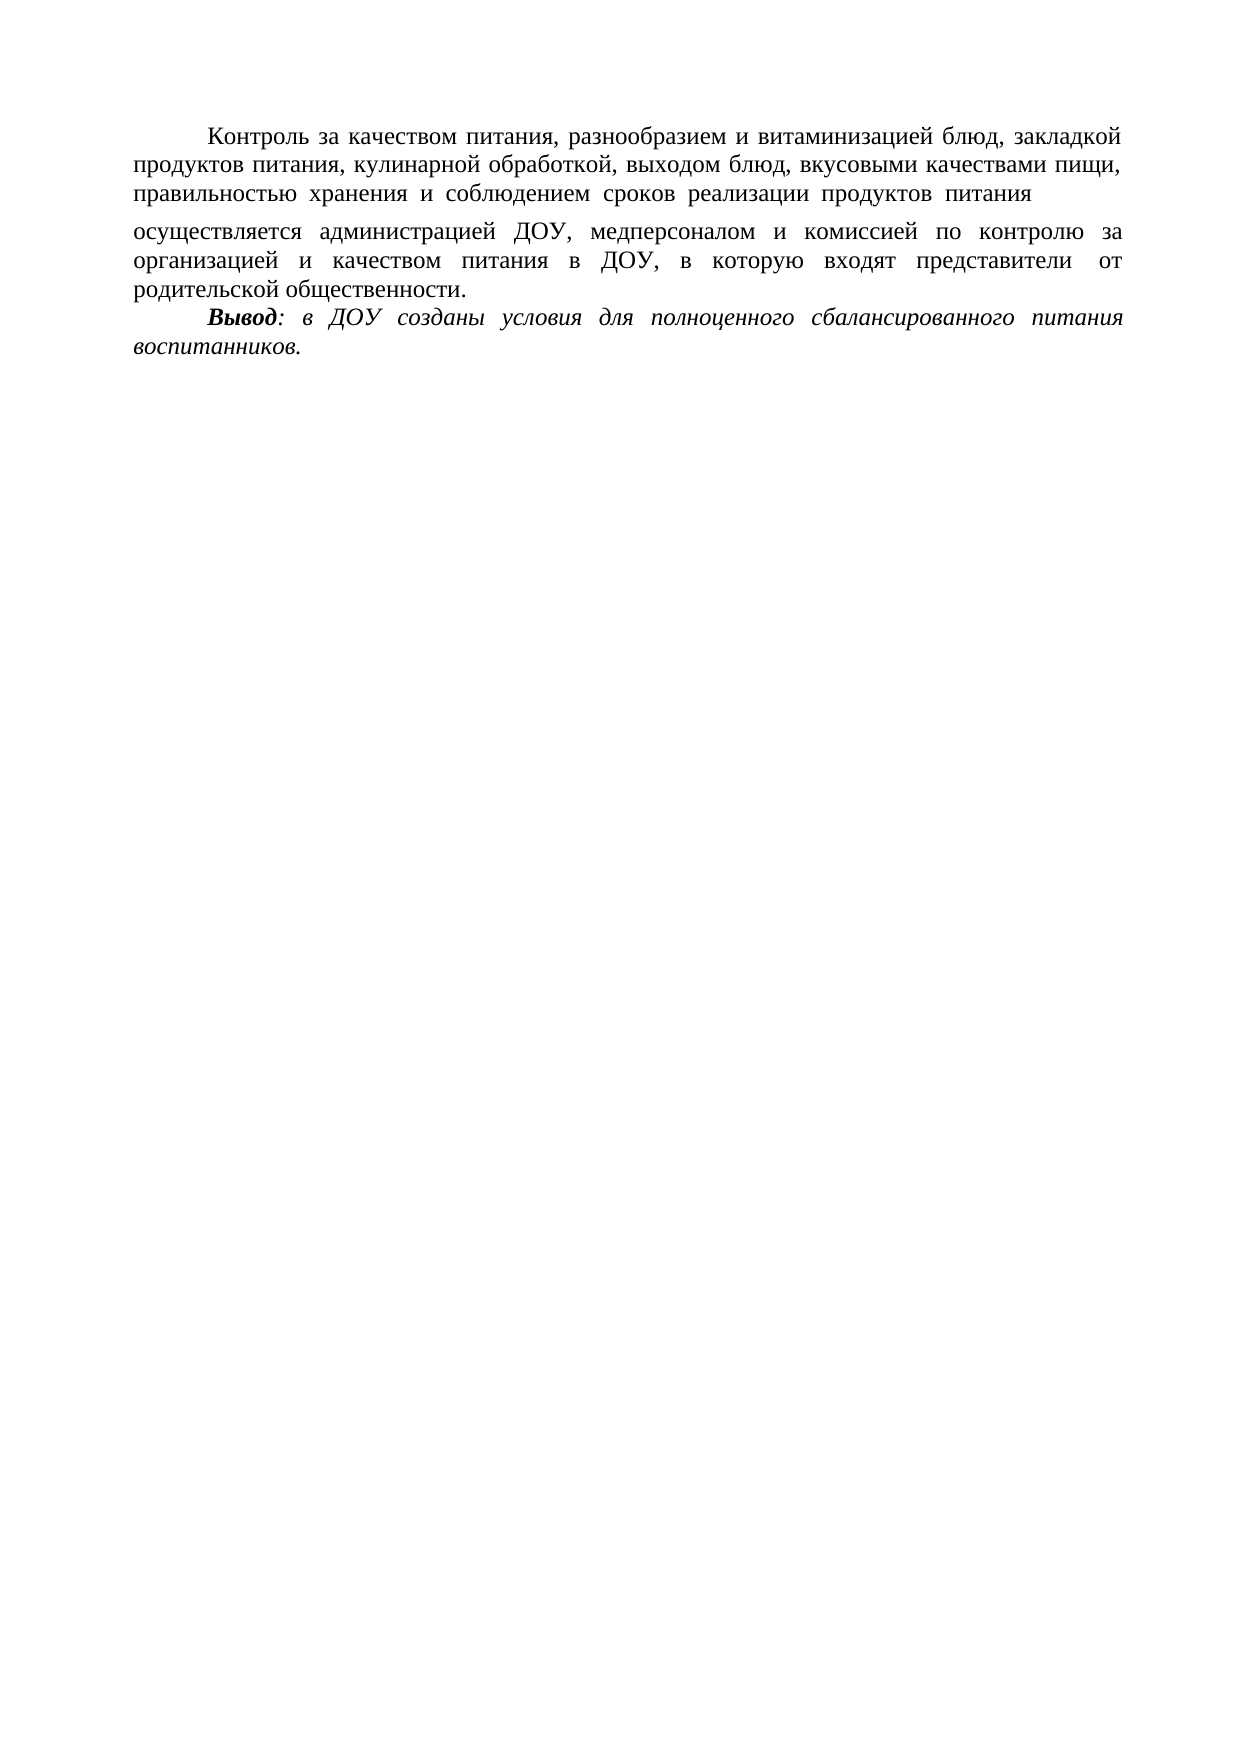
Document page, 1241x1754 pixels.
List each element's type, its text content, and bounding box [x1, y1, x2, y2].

text Контроль за качеством питания, разнообразием и витаминизацией блюд, закладкой продуктов питания, кулинарной обработкой, выходом блюд, вкусовыми качествами пищи, правильностью хранения и соблюдением сроков реализации продуктов питания [133, 121, 1122, 207]
text осуществляется администрацией ДОУ, медперсоналом и комиссией по контролю за организацией и качеством питания в ДОУ, в которую входят представители от родительской общественности. [133, 216, 1123, 302]
text Вывод: в ДОУ созданы условия для полноценного сбалансированного питания воспитанников. [133, 302, 1123, 360]
